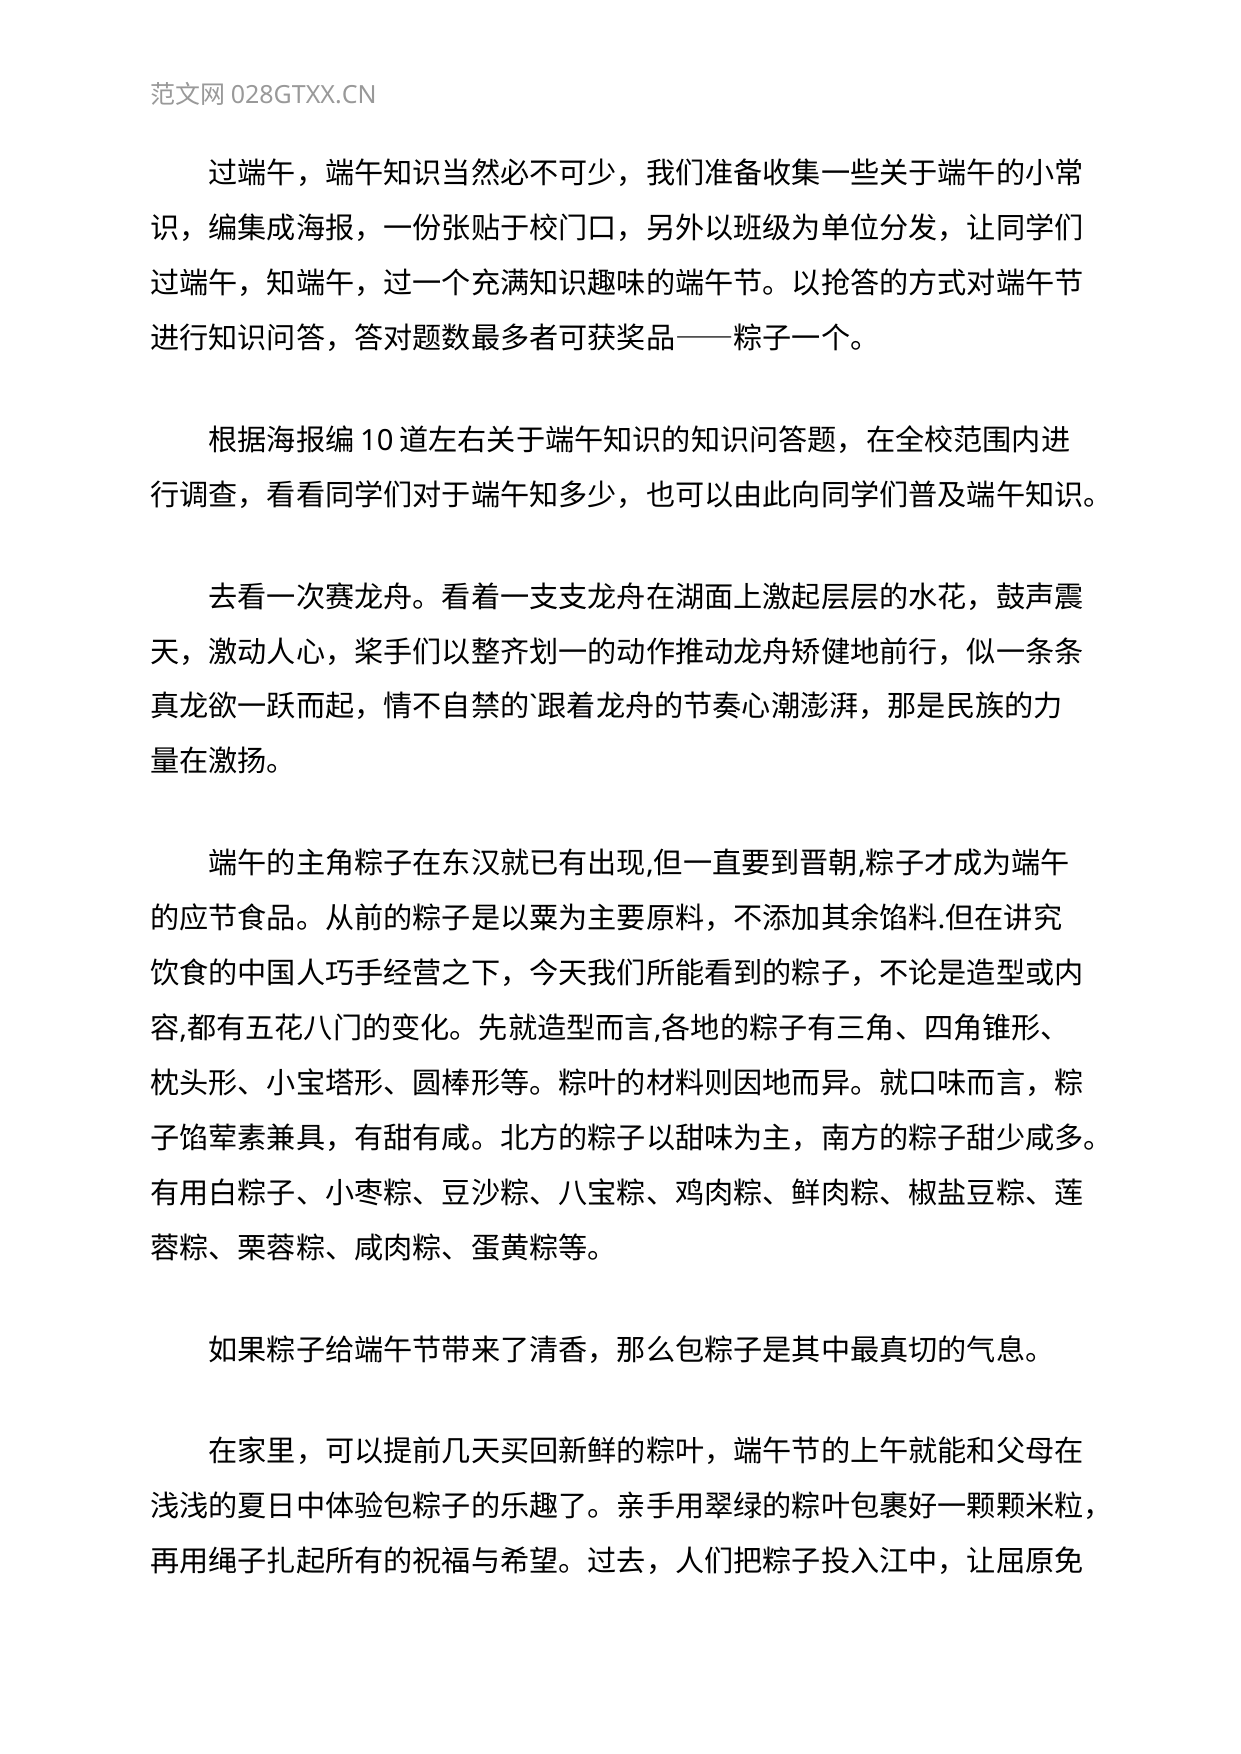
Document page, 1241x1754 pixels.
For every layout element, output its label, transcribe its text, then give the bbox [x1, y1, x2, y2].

text 去看一次赛龙舟。看着一支支龙舟在湖面上激起层层的水花，鼓声震天，激动人心，桨手们以整齐划一的动作推动龙舟矫健地前行，似一条条真龙欲一跃而起，情不自禁的`跟着龙舟的节奏心潮澎湃，那是民族的力量在激扬。 [150, 573, 1090, 780]
text 如果粽子给端午节带来了清香，那么包粽子是其中最真切的气息。 [150, 1326, 1090, 1368]
text 根据海报编10道左右关于端午知识的知识问答题，在全校范围内进行调查，看看同学们对于端午知多少，也可以由此向同学们普及端午知识。 [150, 416, 1090, 514]
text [150, 1428, 1090, 1580]
text 过端午，端午知识当然必不可少，我们准备收集一些关于端午的小常识，编集成海报，一份张贴于校门口，另外以班级为单位分发，让同学们过端午，知端午，过一个充满知识趣味的端午节。以抢答的方式对端午节进行知识问答，答对题数最多者可获奖品——粽子一个。 [150, 150, 1090, 357]
text 端午的主角粽子在东汉就已有出现,但一直要到晋朝,粽子才成为端午的应节食品。从前的粽子是以粟为主要原料，不添加其余馅料.但在讲究饮食的中国人巧手经营之下，今天我们所能看到的粽子，不论是造型或内容,都有五花八门的变化。先就造型而言,各地的粽子有三角、四角锥形、枕头形、小宝塔形、圆棒形等。粽叶的材料则因地而异。就口味而言，粽子馅荤素兼具，有甜有咸。北方的粽子以甜味为主，南方的粽子甜少咸多。有用白粽子、小枣粽、豆沙粽、八宝粽、鸡肉粽、鲜肉粽、椒盐豆粽、莲蓉粽、栗蓉粽、咸肉粽、蛋黄粽等。 [150, 840, 1090, 1267]
